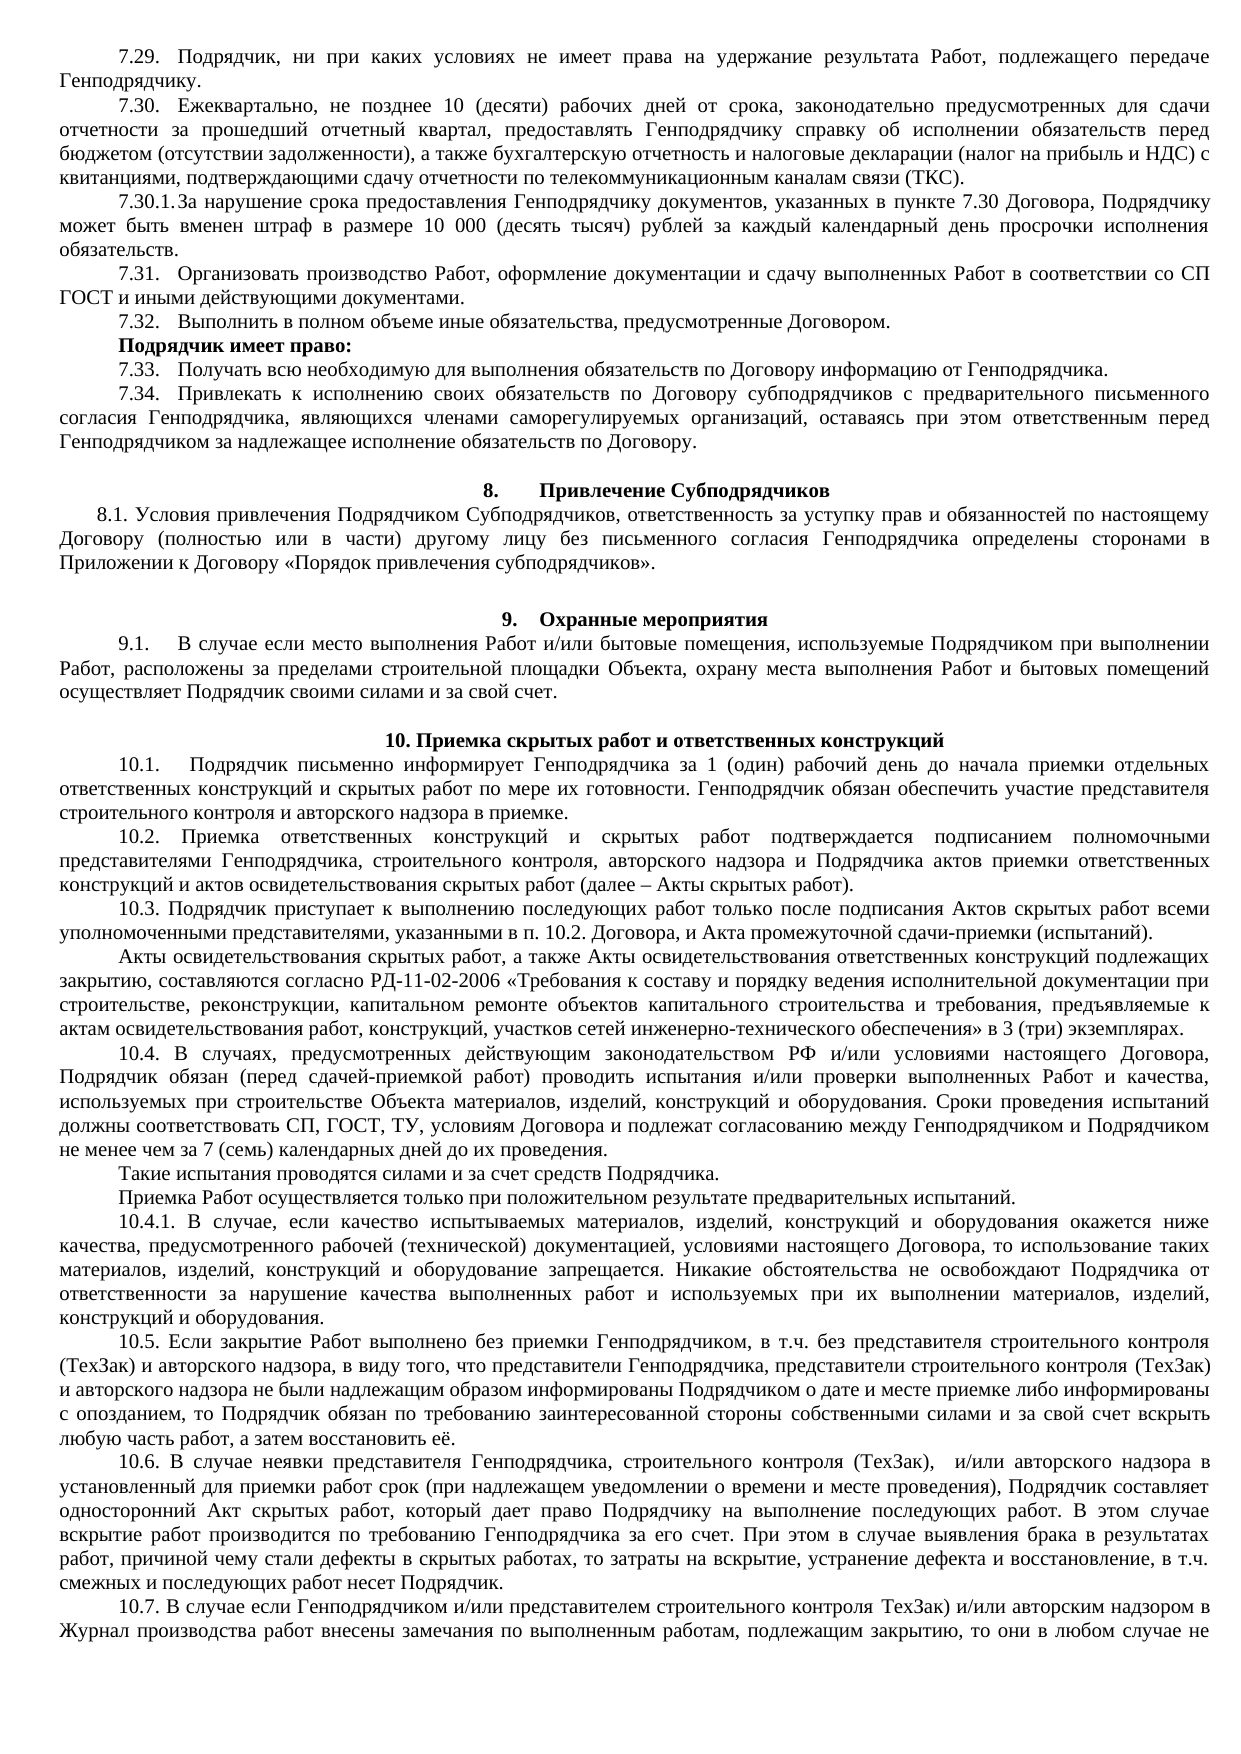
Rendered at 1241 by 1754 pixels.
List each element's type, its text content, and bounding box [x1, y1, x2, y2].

list Выполнить в полном объеме иные обязательства, предусмотренные Договором. [59, 309, 1211, 333]
text 10.4.1. В случае, если качество испытываемых материалов, изделий, конструкций и оборудования окажется ниже качества, предусмотренного рабочей (технической) документацией, условиями настоящего Договора, то использование таких материалов, изделий, конструкций и оборудование запрещается. Никакие обстоятельства не освобождают Подрядчика от ответственности за нарушение качества выполненных работ и используемых при их выполнении материалов, изделий, конструкций и оборудования. [59, 1209, 1211, 1329]
text 10.4. В случаях, предусмотренных действующим законодательством РФ и/или условиями настоящего Договора, Подрядчик обязан (перед сдачей-приемкой работ) проводить испытания и/или проверки выполненных Работ и качества, используемых при строительстве Объекта материалов, изделий, конструкций и оборудования. Сроки проведения испытаний должны соответствовать СП, ГОСТ, ТУ, условиям Договора и подлежат согласованию между Генподрядчиком и Подрядчиком не менее чем за 7 (семь) календарных дней до их проведения. [59, 1040, 1211, 1161]
text Акты освидетельствования скрытых работ, а также Акты освидетельствования ответственных конструкций подлежащих закрытию, составляются согласно РД-11-02-2006 «Требования к составу и порядку ведения исполнительной документации при строительстве, реконструкции, капитальном ремонте объектов капитального строительства и требования, предъявляемые к актам освидетельствования работ, конструкций, участков сетей инженерно-технического обеспечения» в 3 (три) экземплярах. [59, 944, 1211, 1040]
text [59, 1594, 1211, 1642]
text 10.1. Подрядчик письменно информирует Генподрядчика за 1 (один) рабочий день до начала приемки отдельных ответственных конструкций и скрытых работ по мере их готовности. Генподрядчик обязан обеспечить участие представителя строительного контроля и авторского надзора в приемке. [59, 752, 1211, 824]
list Охранные мероприятия [59, 607, 1211, 631]
text 10.3. Подрядчик приступает к выполнению последующих работ только после подписания Актов скрытых работ всеми уполномоченными представителями, указанными в п. 10.2. Договора, и Акта промежуточной сдачи-приемки (испытаний). [59, 896, 1211, 944]
list Получать всю необходимую для выполнения обязательств по Договору информацию от Генподрядчика. [59, 357, 1211, 381]
list Ежеквартально, не позднее 10 (десяти) рабочих дней от срока, законодательно предусмотренных для сдачи отчетности за прошедший отчетный квартал, предоставлять Генподрядчику справку об исполнении обязательств перед бюджетом (отсутствии задолженности), а также бухгалтерскую отчетность и налоговые декларации (налог на прибыль и НДС) с квитанциями, подтверждающими сдачу отчетности по телекоммуникационным каналам связи (ТКС). [59, 92, 1211, 189]
text 10. Приемка скрытых работ и ответственных конструкций [59, 728, 1211, 752]
text 10.6. В случае неявки представителя Генподрядчика, строительного контроля (ТехЗак), и/или авторского надзора в установленный для приемки работ срок (при надлежащем уведомлении о времени и месте проведения), Подрядчик составляет односторонний Акт скрытых работ, который дает право Подрядчику на выполнение последующих работ. В этом случае вскрытие работ производится по требованию Генподрядчика за его счет. При этом в случае выявления брака в результатах работ, причиной чему стали дефекты в скрытых работах, то затраты на вскрытие, устранение дефекта и восстановление, в т.ч. смежных и последующих работ несет Подрядчик. [59, 1449, 1211, 1594]
text Такие испытания проводятся силами и за счет средств Подрядчика. [59, 1161, 1211, 1185]
list За нарушение срока предоставления Генподрядчику документов, указанных в пункте 7.30 Договора, Подрядчику может быть вменен штраф в размере 10 000 (десять тысяч) рублей за каждый календарный день просрочки исполнения обязательств. [59, 189, 1211, 261]
list Привлекать к исполнению своих обязательств по Договору субподрядчиков с предварительного письменного согласия Генподрядчика, являющихся членами саморегулируемых организаций, оставаясь при этом ответственным перед Генподрядчиком за надлежащее исполнение обязательств по Договору. [59, 381, 1211, 453]
list Организовать производство Работ, оформление документации и сдачу выполненных Работ в соответствии со СП ГОСТ и иными действующими документами. [59, 261, 1211, 309]
text 8.1. Условия привлечения Подрядчиком Субподрядчиков, ответственность за уступку прав и обязанностей по настоящему Договору (полностью или в части) другому лицу без письменного согласия Генподрядчика определены сторонами в Приложении к Договору «Порядок привлечения субподрядчиков». [59, 502, 1211, 574]
text Подрядчик имеет право: [59, 333, 1211, 357]
list Подрядчик, ни при каких условиях не имеет права на удержание результата Работ, подлежащего передаче Генподрядчику. [59, 44, 1211, 92]
list В случае если место выполнения Работ и/или бытовые помещения, используемые Подрядчиком при выполнении Работ, расположены за пределами строительной площадки Объекта, охрану места выполнения Работ и бытовых помещений осуществляет Подрядчик своими силами и за свой счет. [59, 631, 1211, 703]
text 10.2. Приемка ответственных конструкций и скрытых работ подтверждается подписанием полномочными представителями Генподрядчика, строительного контроля, авторского надзора и Подрядчика актов приемки ответственных конструкций и актов освидетельствования скрытых работ (далее – Акты скрытых работ). [59, 824, 1211, 896]
subtitle Привлечение Субподрядчиков [102, 477, 1211, 502]
text Приемка Работ осуществляется только при положительном результате предварительных испытаний. [59, 1185, 1211, 1209]
text 10.5. Если закрытие Работ выполнено без приемки Генподрядчиком, в т.ч. без представителя строительного контроля (ТехЗак) и авторского надзора, в виду того, что представители Генподрядчика, представители строительного контроля (ТехЗак) и авторского надзора не были надлежащим образом информированы Подрядчиком о дате и месте приемке либо информированы с опозданием, то Подрядчик обязан по требованию заинтересованной стороны собственными силами и за свой счет вскрыть любую часть работ, а затем восстановить её. [59, 1329, 1211, 1449]
